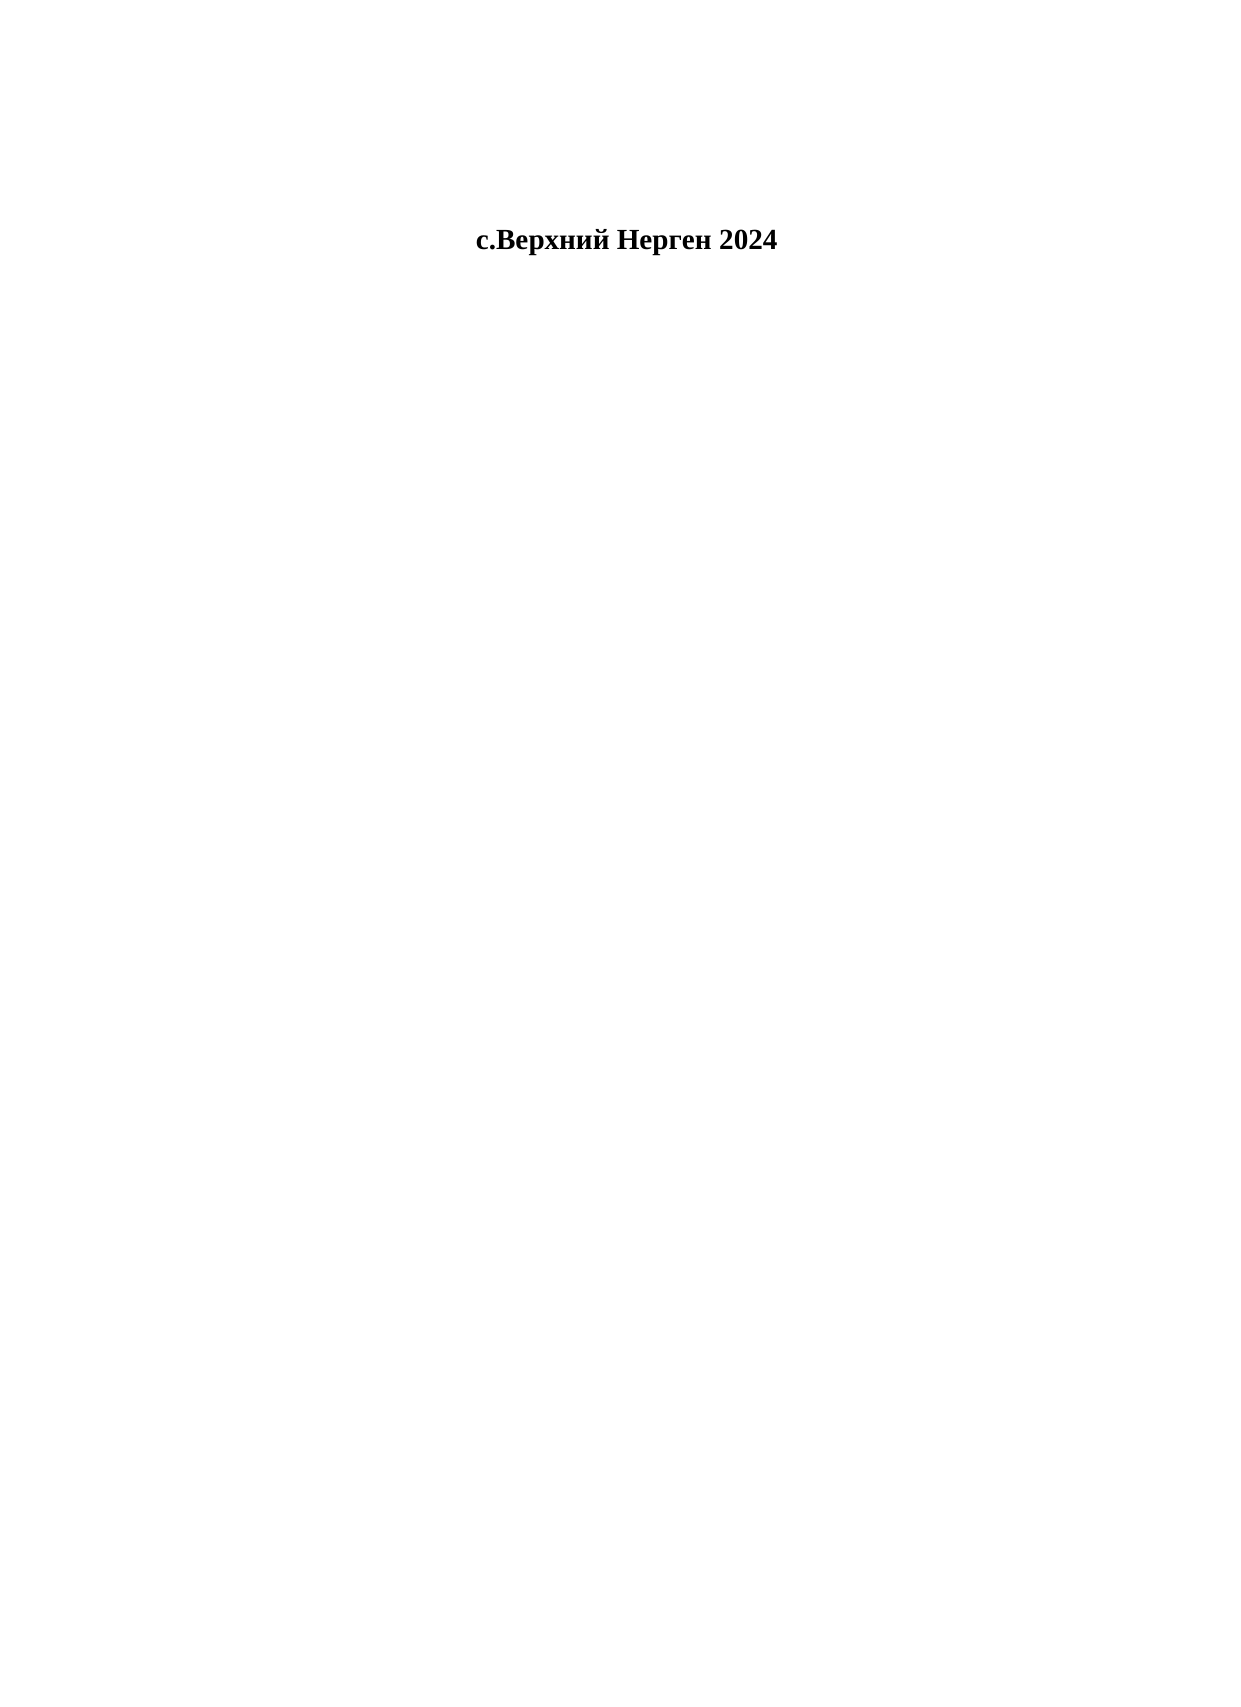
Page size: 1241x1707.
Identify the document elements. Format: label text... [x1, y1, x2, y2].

text с.Верхний Нерген 2024 [162, 222, 1090, 255]
